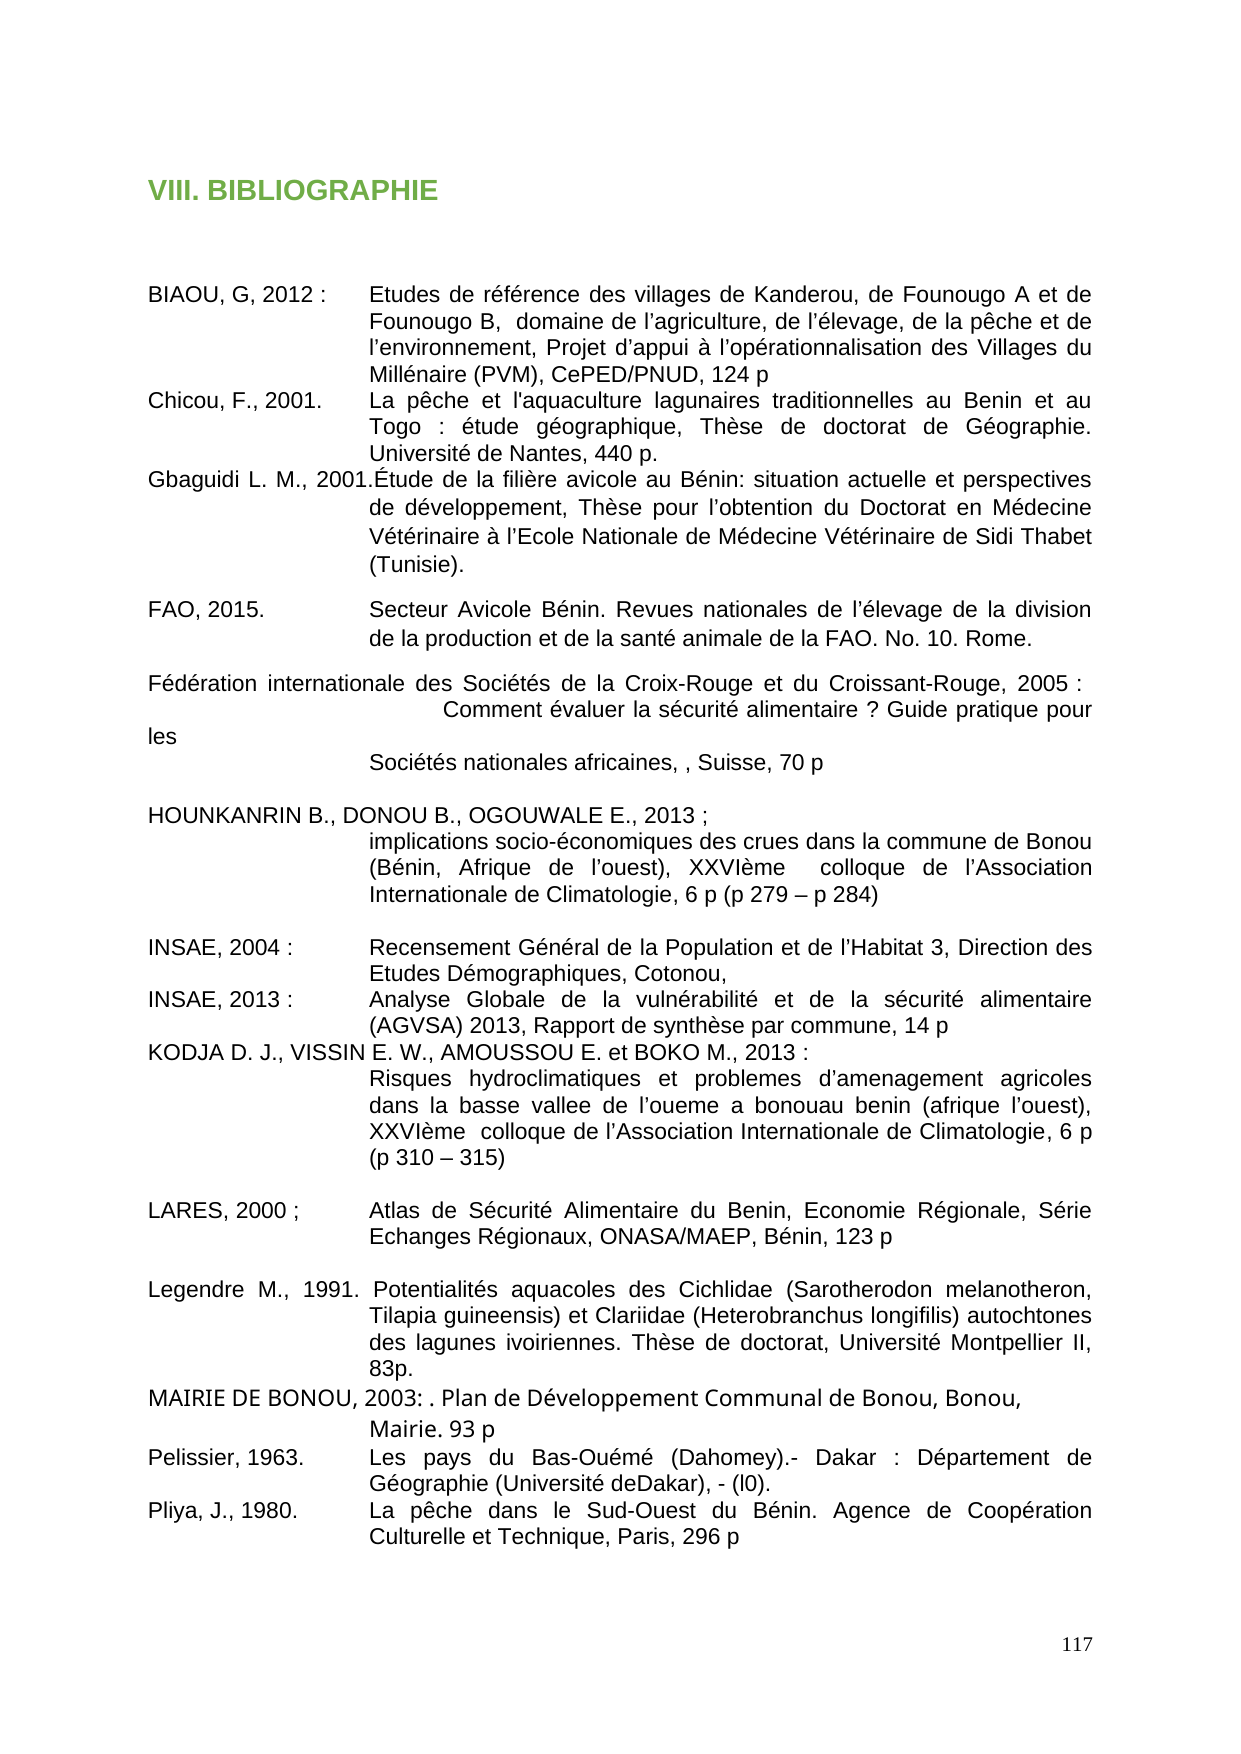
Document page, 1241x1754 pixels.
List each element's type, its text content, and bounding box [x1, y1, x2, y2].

text LARES, 2000 ; Atlas de Sécurité Alimentaire du Benin, Economie Régionale, Série Echanges Régionaux, ONASA/MAEP, Bénin, 123 p [148, 1197, 1092, 1250]
text INSAE, 2013 : Analyse Globale de la vulnérabilité et de la sécurité alimentaire (AGVSA) 2013, Rapport de synthèse par commune, 14 p [148, 986, 1092, 1039]
text BIAOU, G, 2012 : Etudes de référence des villages de Kanderou, de Founougo A et de Founougo B, domaine de l’agriculture, de l’élevage, de la pêche et de l’environnement, Projet d’appui à l’opérationnalisation des Villages du Millénaire (PVM), CePED/PNUD, 124 p [148, 281, 1092, 387]
text MAIRIE DE BONOU, 2003: . Plan de Développement Communal de Bonou, Bonou, [148, 1381, 1092, 1413]
text Risques hydroclimatiques et problemes d’amenagement agricoles dans la basse vallee de l’oueme a bonouau benin (afrique l’ouest), XXVIème colloque de l’Association Internationale de Climatologie, 6 p (p 310 – 315) [369, 1065, 1092, 1171]
text FAO, 2015. Secteur Avicole Bénin. Revues nationales de l’élevage de la division de la production et de la santé animale de la FAO. No. 10. Rome. [148, 596, 1092, 651]
text HOUNKANRIN B., DONOU B., OGOUWALE E., 2013 ; [148, 802, 1092, 828]
text INSAE, 2004 : Recensement Général de la Population et de l’Habitat 3, Direction des Etudes Démographiques, Cotonou, [148, 933, 1092, 986]
text KODJA D. J., VISSIN E. W., AMOUSSOU E. et BOKO M., 2013 : [148, 1039, 1092, 1065]
text Sociétés nationales africaines, , Suisse, 70 p [295, 749, 1092, 775]
list BIBLIOGRAPHIE [148, 173, 1092, 206]
text Chicou, F., 2001. La pêche et l'aquaculture lagunaires traditionnelles au Benin et au Togo : étude géographique, Thèse de doctorat de Géographie. Université de Nantes, 440 p. [148, 387, 1092, 466]
text Pelissier, 1963. Les pays du Bas-Ouémé (Dahomey).- Dakar : Département de Géographie (Université deDakar), - (l0). [148, 1444, 1092, 1497]
text implications socio-économiques des crues dans la commune de Bonou (Bénin, Afrique de l’ouest), XXVIème colloque de l’Association Internationale de Climatologie, 6 p (p 279 – p 284) [369, 828, 1092, 907]
text Pliya, J., 1980. La pêche dans le Sud-Ouest du Bénin. Agence de Coopération Culturelle et Technique, Paris, 296 p [148, 1497, 1092, 1549]
text Mairie. 93 p [295, 1413, 1092, 1444]
text Gbaguidi L. M., 2001.Étude de la filière avicole au Bénin: situation actuelle et perspectives de développement, Thèse pour l’obtention du Doctorat en Médecine Vétérinaire à l’Ecole Nationale de Médecine Vétérinaire de Sidi Thabet (Tunisie). [148, 466, 1092, 578]
text Fédération internationale des Sociétés de la Croix-Rouge et du Croissant-Rouge, 2005 : Comment évaluer la sécurité alimentaire ? Guide pratique pour les [148, 670, 1092, 749]
text Legendre M., 1991. Potentialités aquacoles des Cichlidae (Sarotherodon melanotheron, Tilapia guineensis) et Clariidae (Heterobranchus longifilis) autochtones des lagunes ivoiriennes. Thèse de doctorat, Université Montpellier II, 83p. [148, 1276, 1092, 1381]
